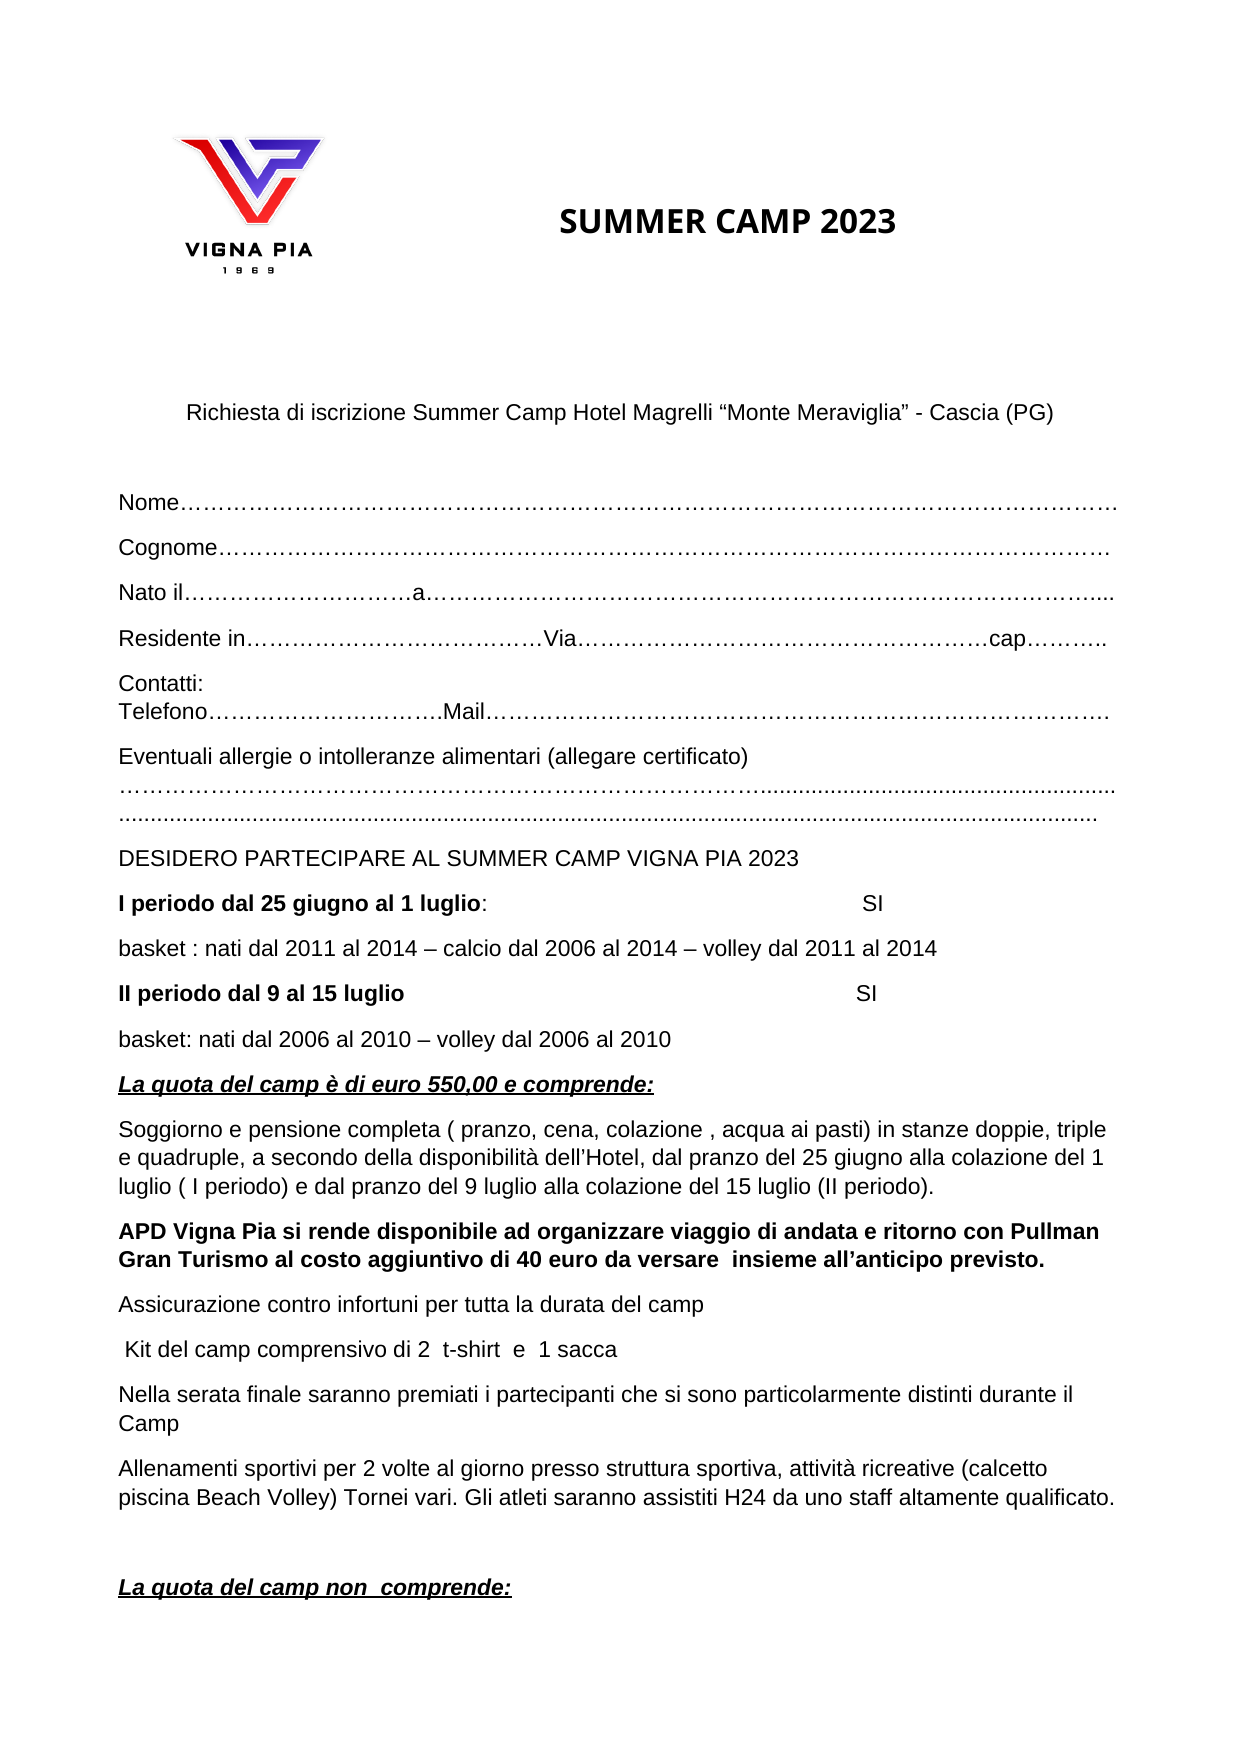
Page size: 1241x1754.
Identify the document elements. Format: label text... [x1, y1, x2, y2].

text Eventuali allergie o intolleranze alimentari (allegare certificato)………………………………………………………………………….................................................................................................................................................................................................................. [118, 743, 1122, 826]
text Assicurazione contro infortuni per tutta la durata del camp [118, 1291, 1122, 1318]
text Nato il…………………………a…………………………………………………………………………….... [118, 579, 1122, 606]
text basket : nati dal 2011 al 2014 – calcio dal 2006 al 2014 – volley dal 2011 al 2014 [118, 935, 1122, 962]
picture [125, 91, 372, 327]
text I periodo dal 25 giugno al 1 luglio: SI [118, 890, 1122, 917]
text Nella serata finale saranno premiati i partecipanti che si sono particolarmente distinti durante il Camp [118, 1381, 1122, 1436]
text basket: nati dal 2006 al 2010 – volley dal 2006 al 2010 [118, 1026, 1122, 1052]
text Kit del camp comprensivo di 2 t-shirt e 1 sacca [118, 1336, 1122, 1363]
text Cognome……………………………………………………………………………………………………… [118, 534, 1122, 561]
text Contatti: Telefono………………………….Mail………………………………………………………………………. [118, 669, 1122, 724]
text Richiesta di iscrizione Summer Camp Hotel Magrelli “Monte Meraviglia” - Cascia (PG) [118, 399, 1122, 425]
text APD Vigna Pia si rende disponibile ad organizzare viaggio di andata e ritorno con Pullman Gran Turismo al costo aggiuntivo di 40 euro da versare insieme all’anticipo previsto. [118, 1218, 1122, 1272]
text II periodo dal 9 al 15 luglio SI [118, 980, 1122, 1007]
text Soggiorno e pensione completa ( pranzo, cena, colazione , acqua ai pasti) in stanze doppie, triple e quadruple, a secondo della disponibilità dell’Hotel, dal pranzo del 25 giugno alla colazione del 1 luglio ( I periodo) e dal pranzo del 9 luglio alla colazione del 15 luglio (II periodo). [118, 1116, 1122, 1199]
text La quota del camp non comprende: [118, 1574, 1122, 1600]
text Residente in…………………………………Via………………………………………………cap……….. [118, 624, 1122, 651]
text Nome…………………………………………………………………………………………………………… [118, 489, 1122, 516]
text DESIDERO PARTECIPARE AL SUMMER CAMP VIGNA PIA 2023 [118, 845, 1122, 871]
text SUMMER CAMP 2023 [372, 198, 1122, 243]
text La quota del camp è di euro 550,00 e comprende: [118, 1071, 1122, 1097]
text Allenamenti sportivi per 2 volte al giorno presso struttura sportiva, attività ricreative (calcetto piscina Beach Volley) Tornei vari. Gli atleti saranno assistiti H24 da uno staff altamente qualificato. [118, 1455, 1122, 1510]
